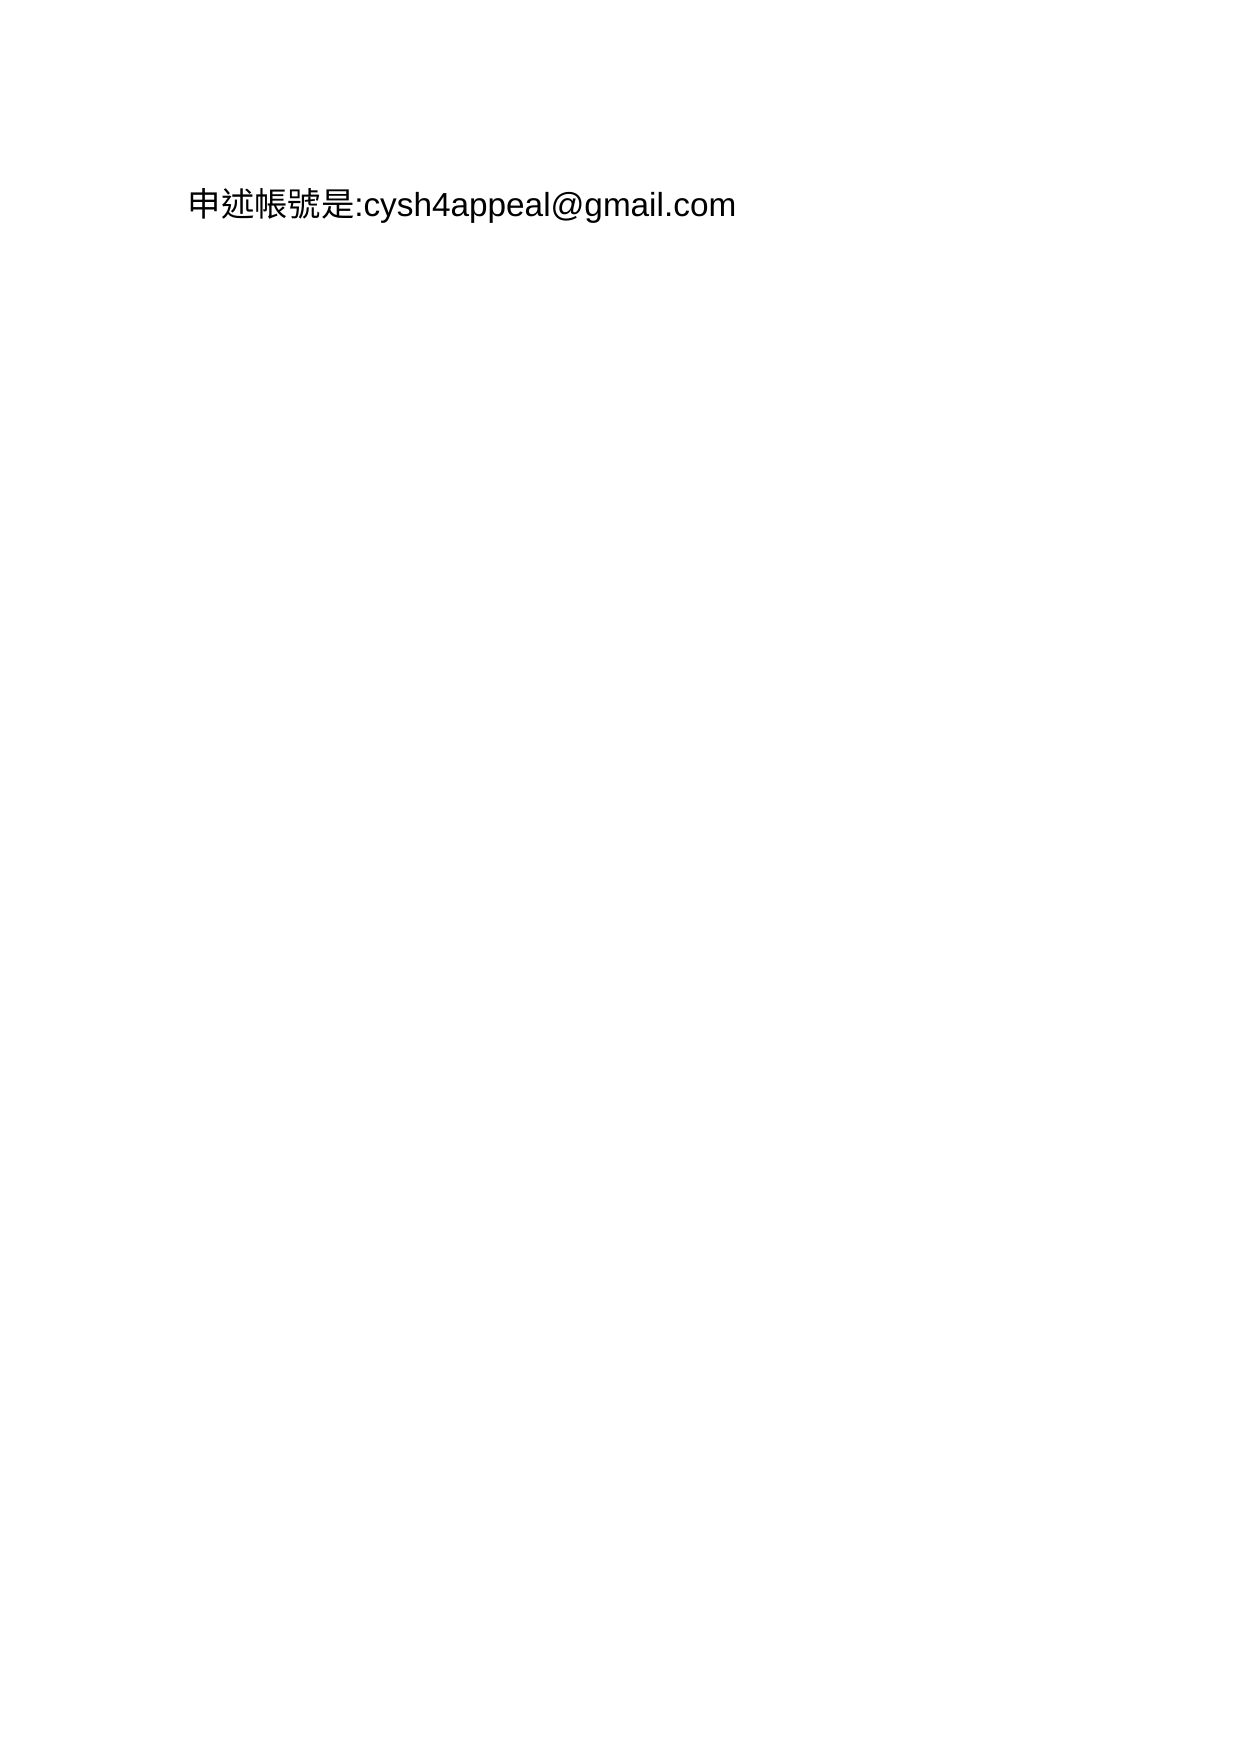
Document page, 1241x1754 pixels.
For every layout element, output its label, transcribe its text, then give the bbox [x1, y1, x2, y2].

text 申述帳號是:cysh4appeal@gmail.com [187, 164, 1053, 239]
